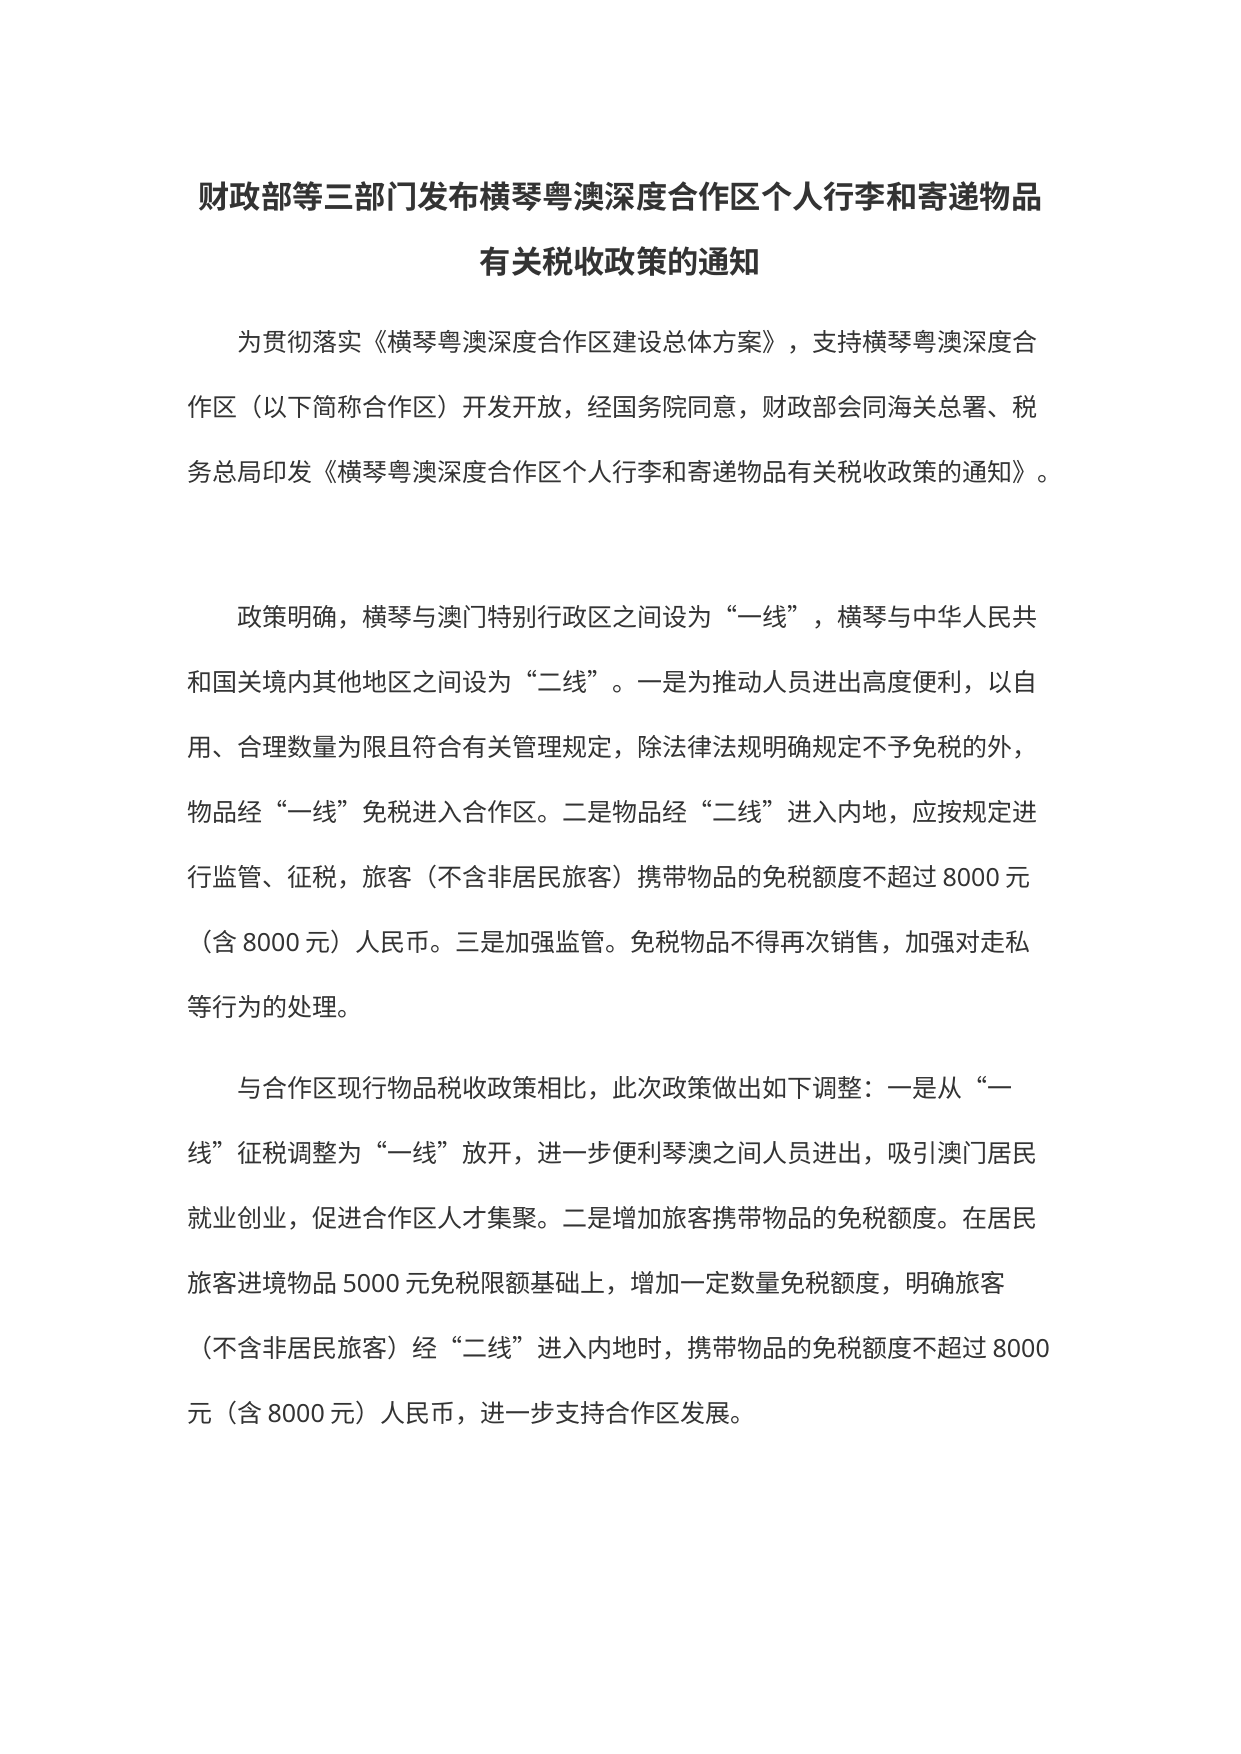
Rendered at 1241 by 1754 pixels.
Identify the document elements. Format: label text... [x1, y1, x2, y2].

text 政策明确，横琴与澳门特别行政区之间设为“一线”，横琴与中华人民共和国关境内其他地区之间设为“二线”。一是为推动人员进出高度便利，以自用、合理数量为限且符合有关管理规定，除法律法规明确规定不予免税的外，物品经“一线”免税进入合作区。二是物品经“二线”进入内地，应按规定进行监管、征税，旅客（不含非居民旅客）携带物品的免税额度不超过8000元（含8000元）人民币。三是加强监管。免税物品不得再次销售，加强对走私等行为的处理。 [187, 583, 1053, 1038]
text 财政部等三部门发布横琴粤澳深度合作区个人行李和寄递物品有关税收政策的通知 [187, 162, 1053, 292]
text 与合作区现行物品税收政策相比，此次政策做出如下调整：一是从“一线”征税调整为“一线”放开，进一步便利琴澳之间人员进出，吸引澳门居民就业创业，促进合作区人才集聚。二是增加旅客携带物品的免税额度。在居民旅客进境物品5000元免税限额基础上，增加一定数量免税额度，明确旅客（不含非居民旅客）经“二线”进入内地时，携带物品的免税额度不超过8000元（含8000元）人民币，进一步支持合作区发展。 [187, 1054, 1053, 1444]
text 为贯彻落实《横琴粤澳深度合作区建设总体方案》，支持横琴粤澳深度合作区（以下简称合作区）开发开放，经国务院同意，财政部会同海关总署、税务总局印发《横琴粤澳深度合作区个人行李和寄递物品有关税收政策的通知》。 [187, 308, 1053, 568]
